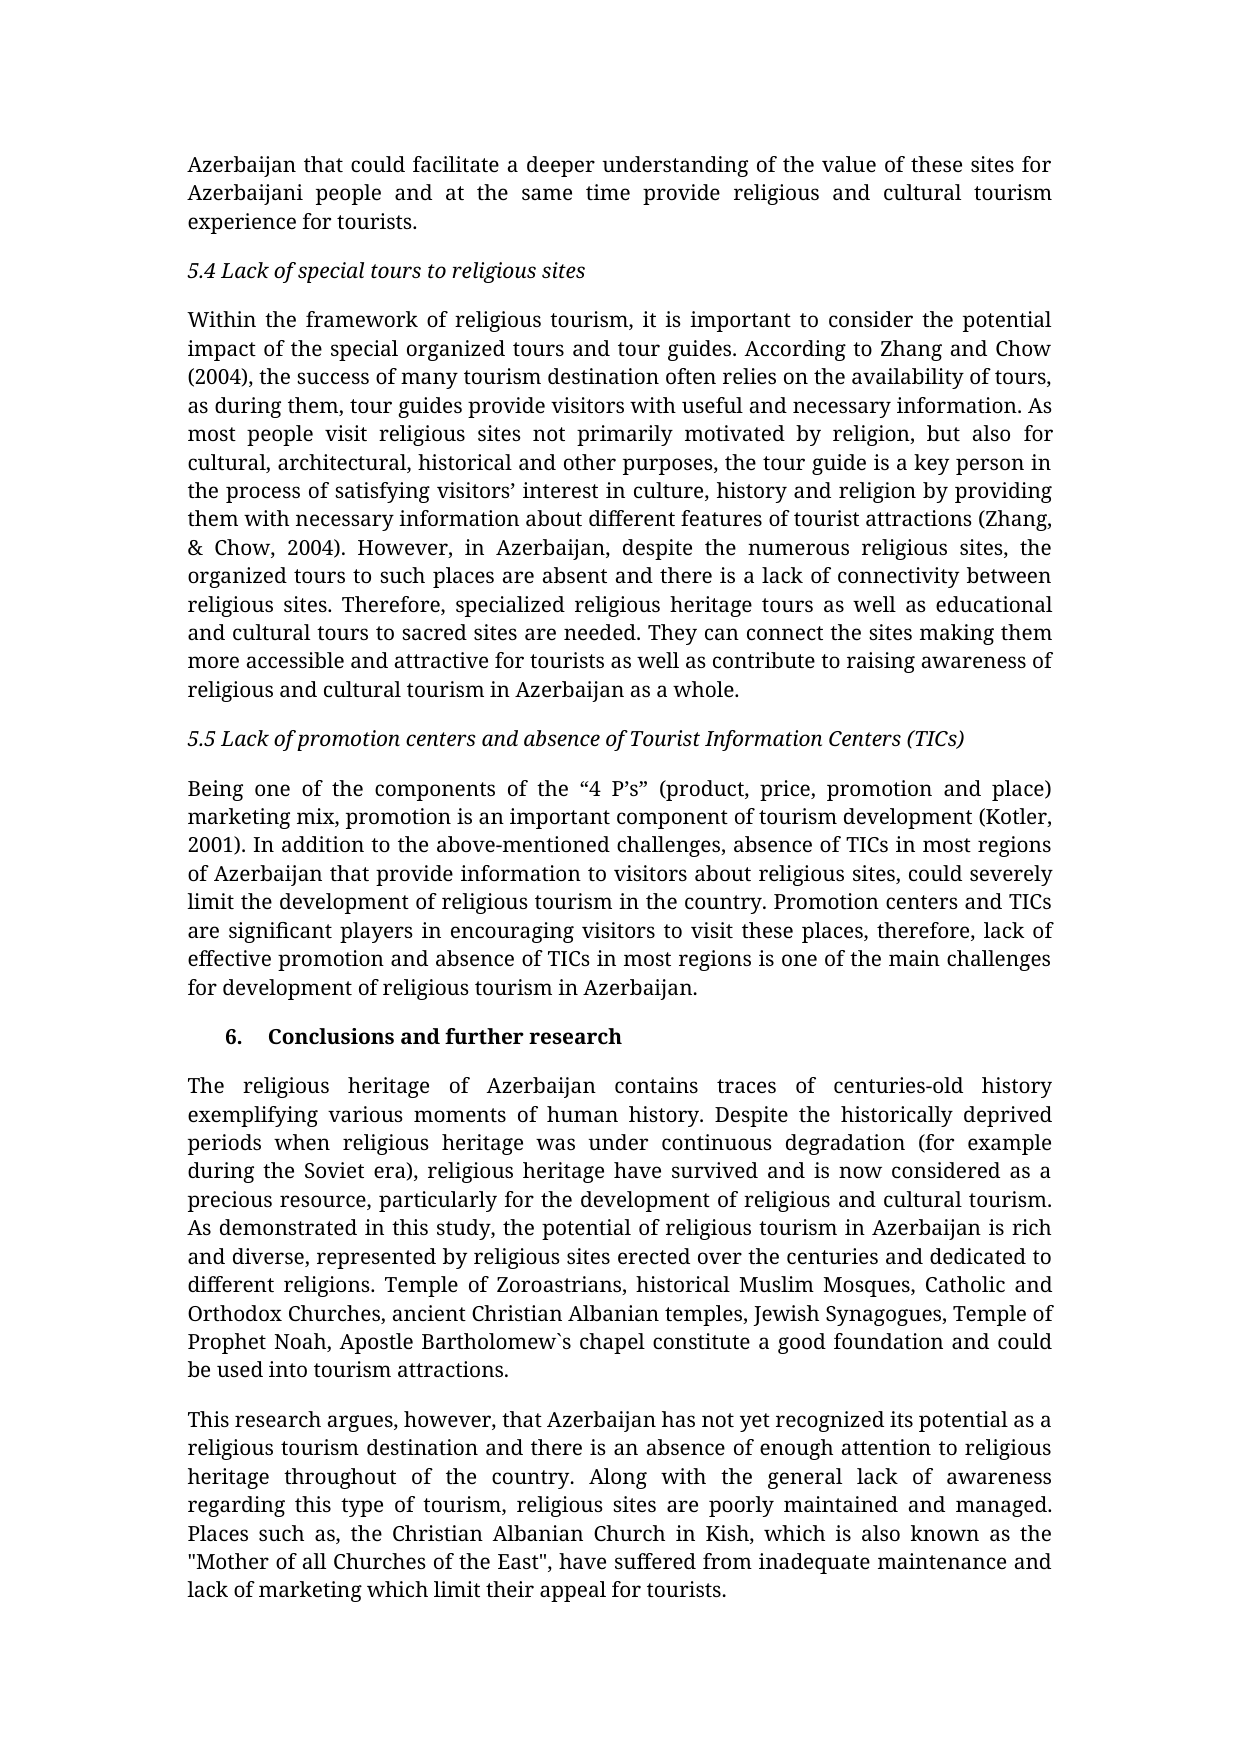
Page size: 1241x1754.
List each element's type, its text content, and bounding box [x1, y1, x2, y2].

text The religious heritage of Azerbaijan contains traces of centuries-old history exemplifying various moments of human history. Despite the historically deprived periods when religious heritage was under continuous degradation (for example during the Soviet era), religious heritage have survived and is now considered as a precious resource, particularly for the development of religious and cultural tourism. As demonstrated in this study, the potential of religious tourism in Azerbaijan is rich and diverse, represented by religious sites erected over the centuries and dedicated to different religions. Temple of Zoroastrians, historical Muslim Mosques, Catholic and Orthodox Churches, ancient Christian Albanian temples, Jewish Synagogues, Temple of Prophet Noah, Apostle Bartholomew`s chapel constitute a good foundation and could be used into tourism attractions. [187, 1071, 1053, 1384]
text This research argues, however, that Azerbaijan has not yet recognized its potential as a religious tourism destination and there is an absence of enough attention to religious heritage throughout of the country. Along with the general lack of awareness regarding this type of tourism, religious sites are poorly maintained and managed. Places such as, the Christian Albanian Church in Kish, which is also known as the "Mother of all Churches of the East", have suffered from inadequate maintenance and lack of marketing which limit their appeal for tourists. [187, 1405, 1053, 1604]
text 5.4 Lack of special tours to religious sites [187, 256, 1053, 284]
text Being one of the components of the “4 P’s” (product, price, promotion and place) marketing mix, promotion is an important component of tourism development (Kotler, 2001). In addition to the above-mentioned challenges, absence of TICs in most regions of Azerbaijan that provide information to visitors about religious sites, could severely limit the development of religious tourism in the country. Promotion centers and TICs are significant players in encouraging visitors to visit these places, therefore, lack of effective promotion and absence of TICs in most regions is one of the main challenges for development of religious tourism in Azerbaijan. [187, 774, 1053, 1001]
text 5.5 Lack of promotion centers and absence of Tourist Information Centers (TICs) [187, 724, 1053, 753]
list Conclusions and further research [225, 1022, 1053, 1050]
text Within the framework of religious tourism, it is important to consider the potential impact of the special organized tours and tour guides. According to Zhang and Chow (2004), the success of many tourism destination often relies on the availability of tours, as during them, tour guides provide visitors with useful and necessary information. As most people visit religious sites not primarily motivated by religion, but also for cultural, architectural, historical and other purposes, the tour guide is a key person in the process of satisfying visitors’ interest in culture, history and religion by providing them with necessary information about different features of tourist attractions (Zhang, & Chow, 2004). However, in Azerbaijan, despite the numerous religious sites, the organized tours to such places are absent and there is a lack of connectivity between religious sites. Therefore, specialized religious heritage tours as well as educational and cultural tours to sacred sites are needed. They can connect the sites making them more accessible and attractive for tourists as well as contribute to raising awareness of religious and cultural tourism in Azerbaijan as a whole. [187, 305, 1053, 703]
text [187, 150, 1053, 235]
